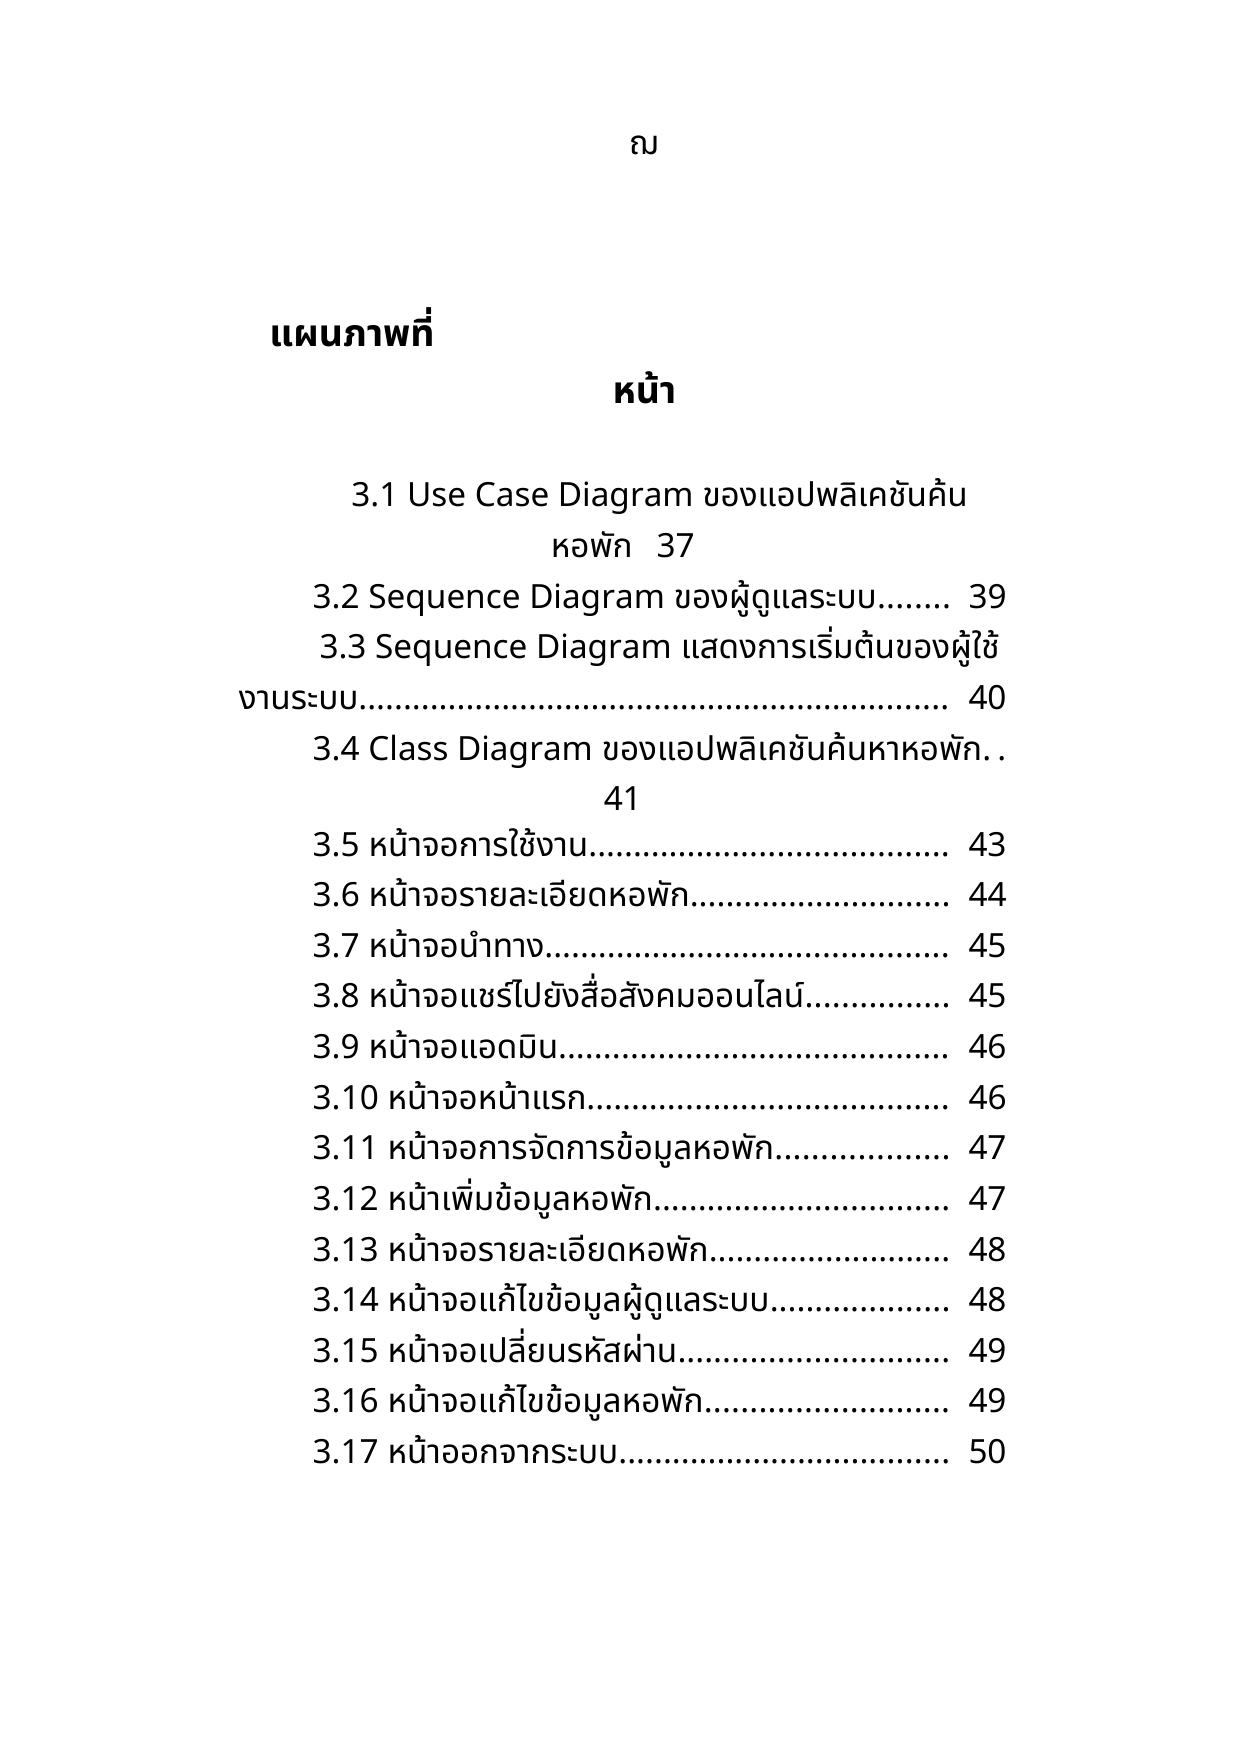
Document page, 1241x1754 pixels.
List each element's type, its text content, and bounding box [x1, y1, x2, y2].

text 3.12 หน้าเพิ่มข้อมูลหอพัก 47 [239, 1175, 1006, 1225]
text 3.3 Sequence Diagram แสดงการเริ่มต้นของผู้ใช้งานระบบ 40 [239, 623, 1006, 724]
text 3.15 หน้าจอเปลี่ยนรหัสผ่าน 49 [239, 1327, 1006, 1377]
text 3.1 Use Case Diagram ของแอปพลิเคชันค้นหอพัก 37 [239, 471, 1006, 572]
text 3.11 หน้าจอการจัดการข้อมูลหอพัก 47 [239, 1124, 1006, 1175]
text 3.2 Sequence Diagram ของผู้ดูแลระบบ 39 [239, 572, 1006, 623]
text 3.16 หน้าจอแก้ไขข้อมูลหอพัก 49 [239, 1377, 1006, 1428]
text 3.8 หน้าจอแชร์ไปยังสื่อสังคมออนไลน์ 45 [239, 972, 1006, 1023]
text 3.5 หน้าจอการใช้งาน 43 [239, 820, 1006, 871]
text 3.9 หน้าจอแอดมิน 46 [239, 1023, 1006, 1073]
text 3.14 หน้าจอแก้ไขข้อมูลผู้ดูแลระบบ 48 [239, 1276, 1006, 1327]
text 3.6 หน้าจอรายละเอียดหอพัก 44 [239, 871, 1006, 922]
text 3.17 หน้าออกจากระบบ 50 [239, 1428, 1006, 1478]
text 3.4 Class Diagram ของแอปพลิเคชันค้นหาหอพัก 41 [239, 724, 1006, 820]
text แผนภาพที่ หน้า [239, 307, 1049, 420]
text 3.13 หน้าจอรายละเอียดหอพัก 48 [239, 1225, 1006, 1276]
text 3.7 หน้าจอนำทาง 45 [239, 922, 1006, 972]
text 3.10 หน้าจอหน้าแรก 46 [239, 1073, 1006, 1124]
